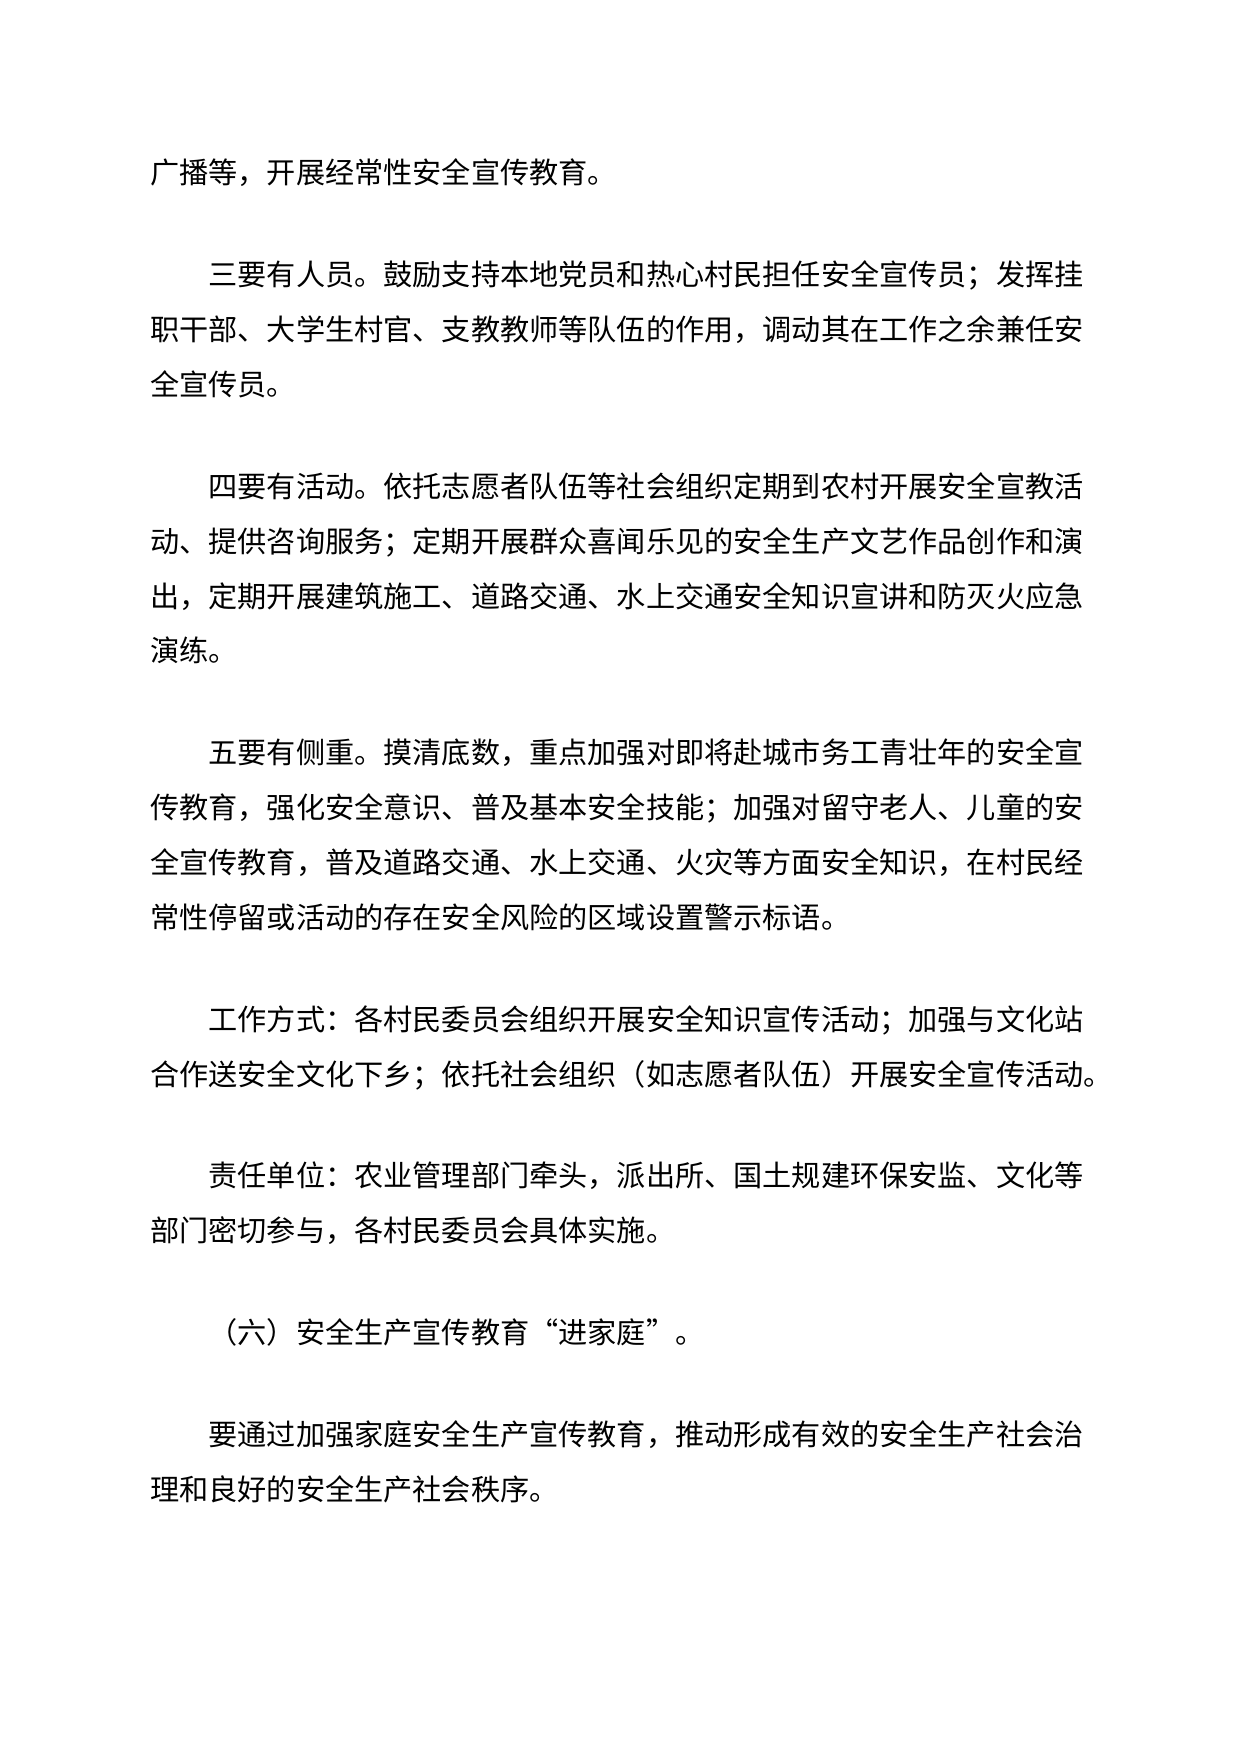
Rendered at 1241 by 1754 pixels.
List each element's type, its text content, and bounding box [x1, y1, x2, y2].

text 五要有侧重。摸清底数，重点加强对即将赴城市务工青壮年的安全宣传教育，强化安全意识、普及基本安全技能；加强对留守老人、儿童的安全宣传教育，普及道路交通、水上交通、火灾等方面安全知识，在村民经常性停留或活动的存在安全风险的区域设置警示标语。 [150, 730, 1090, 937]
text 责任单位：农业管理部门牵头，派出所、国土规建环保安监、文化等部门密切参与，各村民委员会具体实施。 [150, 1153, 1090, 1250]
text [150, 150, 1090, 192]
text 要通过加强家庭安全生产宣传教育，推动形成有效的安全生产社会治理和良好的安全生产社会秩序。 [150, 1411, 1090, 1508]
text 工作方式：各村民委员会组织开展安全知识宣传活动；加强与文化站合作送安全文化下乡；依托社会组织（如志愿者队伍）开展安全宣传活动。 [150, 996, 1090, 1093]
text （六）安全生产宣传教育“进家庭”。 [150, 1309, 1090, 1352]
text 四要有活动。依托志愿者队伍等社会组织定期到农村开展安全宣教活动、提供咨询服务；定期开展群众喜闻乐见的安全生产文艺作品创作和演出，定期开展建筑施工、道路交通、水上交通安全知识宣讲和防灭火应急演练。 [150, 463, 1090, 670]
text 三要有人员。鼓励支持本地党员和热心村民担任安全宣传员；发挥挂职干部、大学生村官、支教教师等队伍的作用，调动其在工作之余兼任安全宣传员。 [150, 252, 1090, 404]
